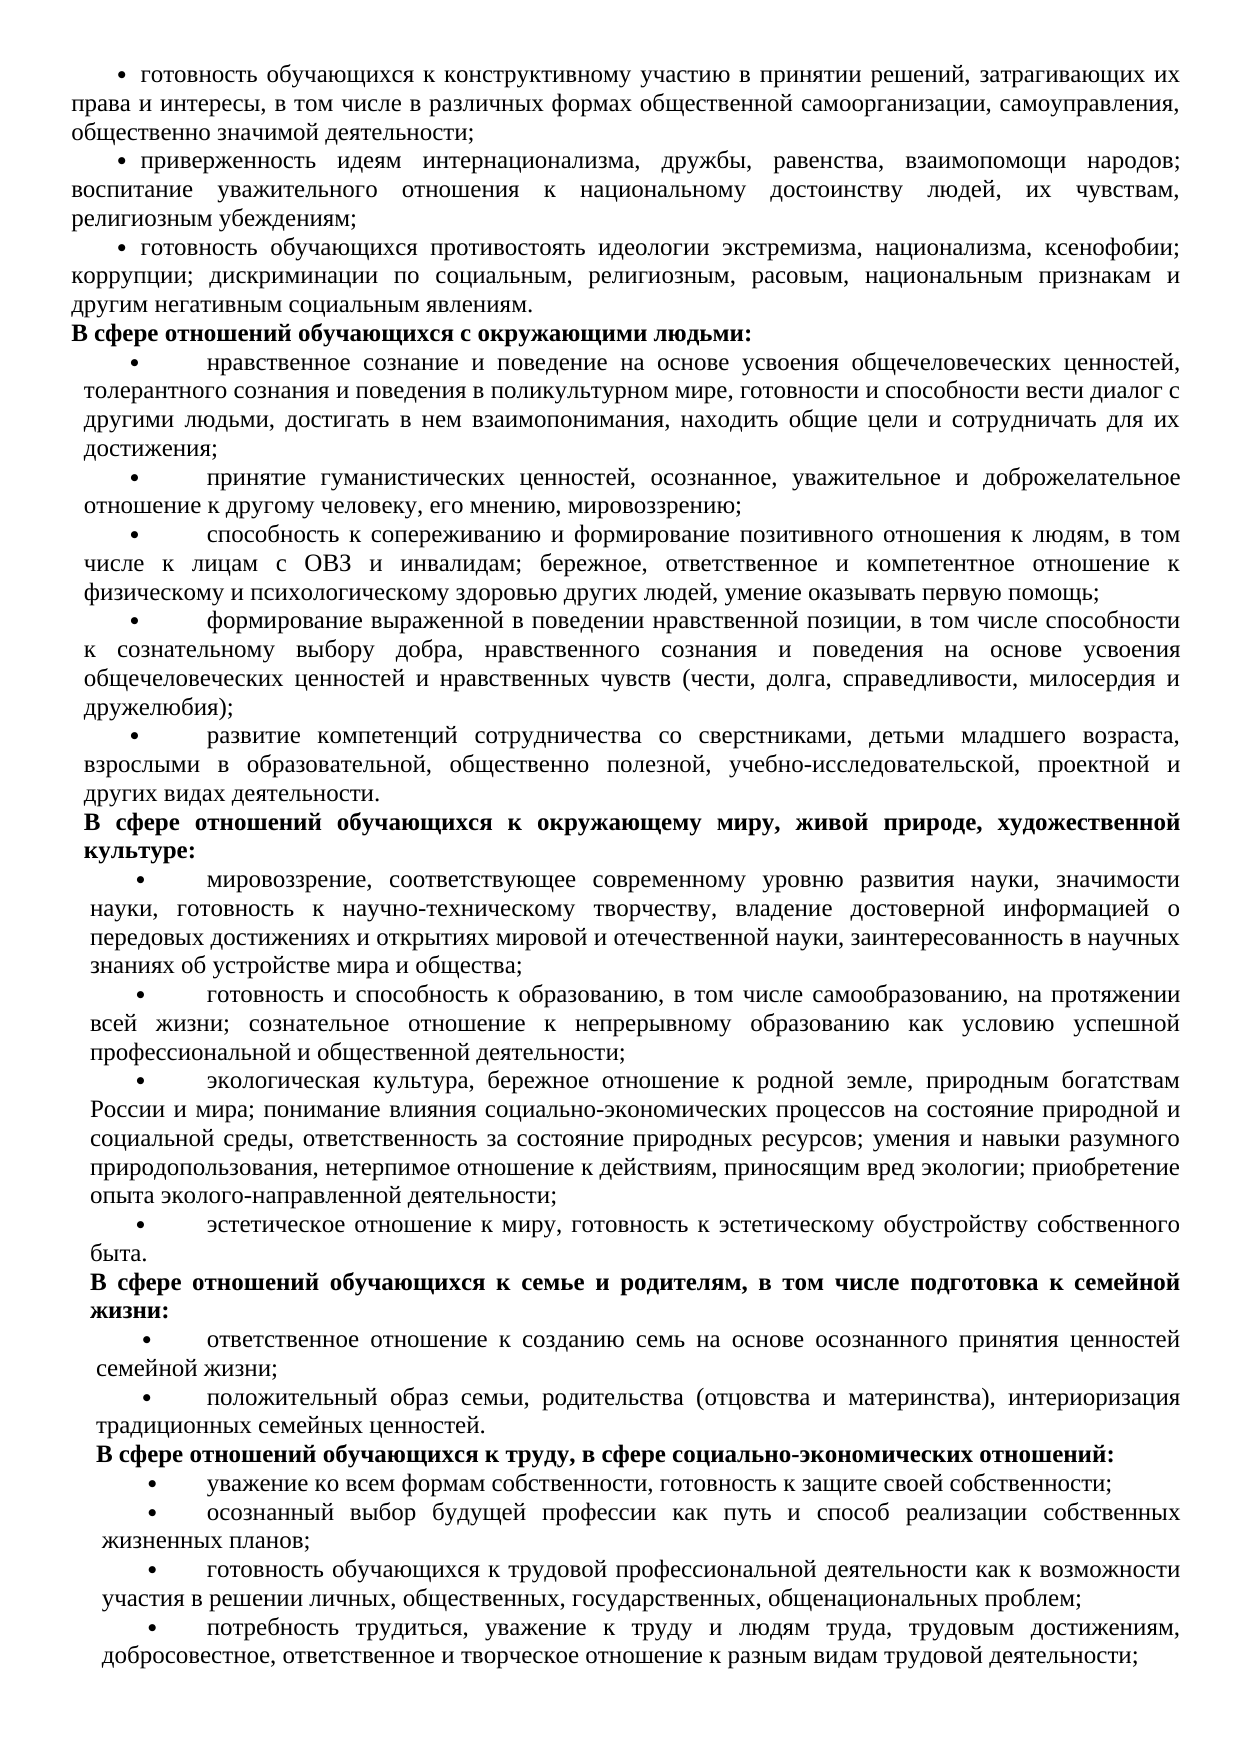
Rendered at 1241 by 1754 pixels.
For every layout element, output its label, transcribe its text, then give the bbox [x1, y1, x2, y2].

text В сфере отношений обучающихся к окружающему миру, живой природе, художественной культуре: [84, 807, 1181, 864]
list осознанный выбор будущей профессии как путь и способ реализации собственных жизненных планов; [102, 1497, 1181, 1554]
list готовность обучающихся к трудовой профессиональной деятельности как к возможности участия в решении личных, общественных, государственных, общенациональных проблем; [102, 1554, 1181, 1612]
list готовность обучающихся противостоять идеологии экстремизма, национализма, ксенофобии; коррупции; дискриминации по социальным, религиозным, расовым, национальным признакам и другим негативным социальным явлениям. [71, 232, 1181, 318]
text В сфере отношений обучающихся к труду, в сфере социально-экономических отношений: [96, 1439, 1181, 1468]
list развитие компетенций сотрудничества со сверстниками, детьми младшего возраста, взрослыми в образовательной, общественно полезной, учебно-исследовательской, проектной и других видах деятельности. [84, 720, 1181, 807]
list принятие гуманистических ценностей, осознанное, уважительное и доброжелательное отношение к другому человеку, его мнению, мировоззрению; [84, 462, 1181, 519]
list мировоззрение, соответствующее современному уровню развития науки, значимости науки, готовность к научно-техническому творчеству, владение достоверной информацией о передовых достижениях и открытиях мировой и отечественной науки, заинтересованность в научных знаниях об устройстве мира и общества; [90, 864, 1181, 979]
list нравственное сознание и поведение на основе усвоения общечеловеческих ценностей, толерантного сознания и поведения в поликультурном мире, готовности и способности вести диалог с другими людьми, достигать в нем взаимопонимания, находить общие цели и сотрудничать для их достижения; [84, 347, 1181, 462]
list приверженность идеям интернационализма, дружбы, равенства, взаимопомощи народов; воспитание уважительного отношения к национальному достоинству людей, их чувствам, религиозным убеждениям; [71, 145, 1181, 232]
list потребность трудиться, уважение к труду и людям труда, трудовым достижениям, добросовестное, ответственное и творческое отношение к разным видам трудовой деятельности; [102, 1612, 1181, 1669]
text В сфере отношений обучающихся с окружающими людьми: [71, 318, 1181, 347]
list эстетическое отношение к миру, готовность к эстетическому обустройству собственного быта. [90, 1209, 1181, 1267]
list готовность и способность к образованию, в том числе самообразованию, на протяжении всей жизни; сознательное отношение к непрерывному образованию как условию успешной профессиональной и общественной деятельности; [90, 979, 1181, 1065]
list уважение ко всем формам собственности, готовность к защите своей собственности; [102, 1468, 1181, 1497]
list формирование выраженной в поведении нравственной позиции, в том числе способности к сознательному выбору добра, нравственного сознания и поведения на основе усвоения общечеловеческих ценностей и нравственных чувств (чести, долга, справедливости, милосердия и дружелюбия); [84, 605, 1181, 720]
list готовность обучающихся к конструктивному участию в принятии решений, затрагивающих их права и интересы, в том числе в различных формах общественной самоорганизации, самоуправления, общественно значимой деятельности; [71, 59, 1181, 145]
list способность к сопереживанию и формирование позитивного отношения к людям, в том числе к лицам с ОВЗ и инвалидам; бережное, ответственное и компетентное отношение к физическому и психологическому здоровью других людей, умение оказывать первую помощь; [84, 519, 1181, 605]
list экологическая культура, бережное отношение к родной земле, природным богатствам России и мира; понимание влияния социально-экономических процессов на состояние природной и социальной среды, ответственность за состояние природных ресурсов; умения и навыки разумного природопользования, нетерпимое отношение к действиям, приносящим вред экологии; приобретение опыта эколого-направленной деятельности; [90, 1065, 1181, 1209]
list ответственное отношение к созданию семь на основе осознанного принятия ценностей семейной жизни; [96, 1324, 1181, 1382]
list положительный образ семьи, родительства (отцовства и материнства), интериоризация традиционных семейных ценностей. [96, 1382, 1181, 1439]
text В сфере отношений обучающихся к семье и родителям, в том числе подготовка к семейной жизни: [90, 1267, 1181, 1324]
